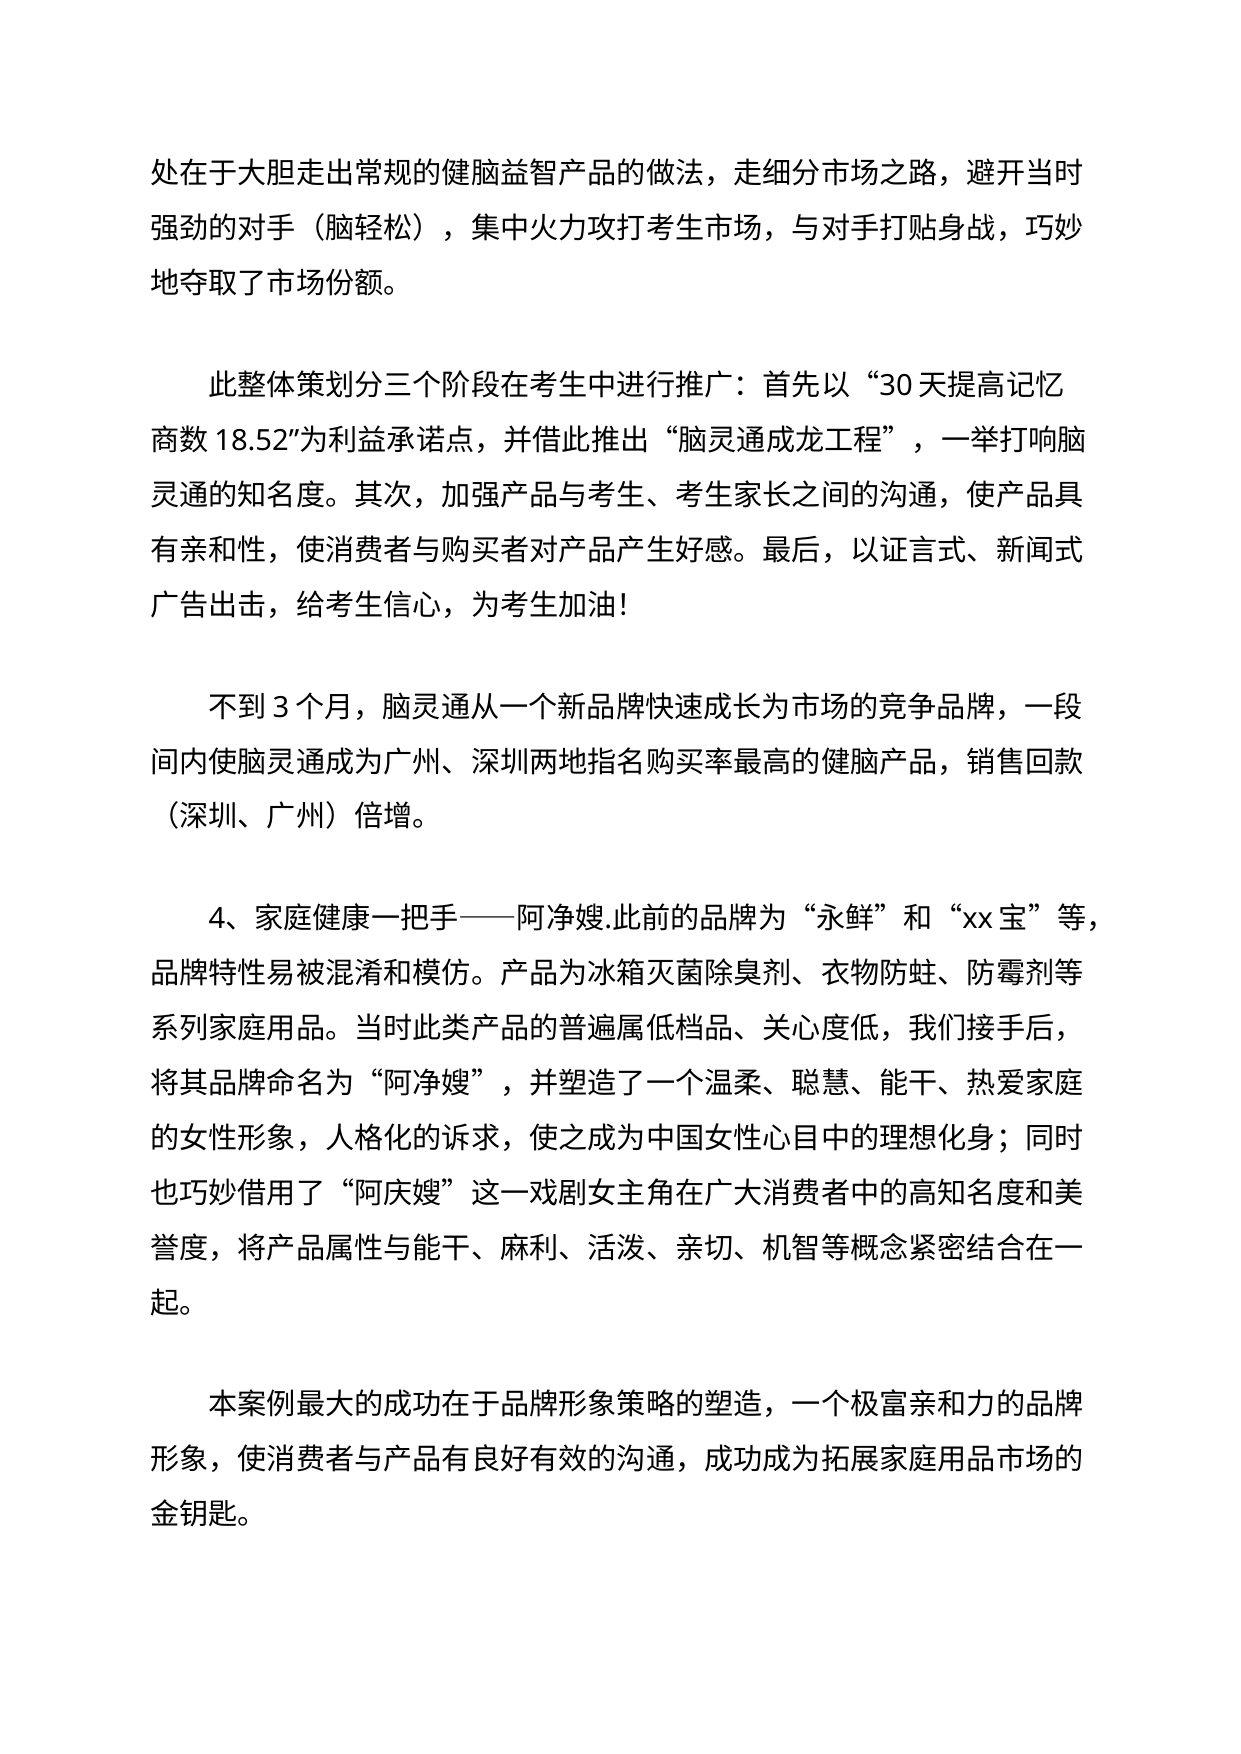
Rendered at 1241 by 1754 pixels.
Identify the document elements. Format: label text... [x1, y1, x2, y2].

text 此整体策划分三个阶段在考生中进行推广：首先以“30天提高记忆商数18.52”为利益承诺点，并借此推出“脑灵通成龙工程”，一举打响脑灵通的知名度。其次，加强产品与考生、考生家长之间的沟通，使产品具有亲和性，使消费者与购买者对产品产生好感。最后，以证言式、新闻式广告出击，给考生信心，为考生加油！ [150, 362, 1090, 624]
text 不到3个月，脑灵通从一个新品牌快速成长为市场的竞争品牌，一段间内使脑灵通成为广州、深圳两地指名购买率最高的健脑产品，销售回款（深圳、广州）倍增。 [150, 683, 1090, 835]
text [150, 150, 1090, 302]
text 4、家庭健康一把手——阿净嫂.此前的品牌为“永鲜”和“xx宝”等，品牌特性易被混淆和模仿。产品为冰箱灭菌除臭剂、衣物防蛀、防霉剂等系列家庭用品。当时此类产品的普遍属低档品、关心度低，我们接手后，将其品牌命名为“阿净嫂”，并塑造了一个温柔、聪慧、能干、热爱家庭的女性形象，人格化的诉求，使之成为中国女性心目中的理想化身；同时也巧妙借用了“阿庆嫂”这一戏剧女主角在广大消费者中的高知名度和美誉度，将产品属性与能干、麻利、活泼、亲切、机智等概念紧密结合在一起。 [150, 895, 1090, 1321]
text 本案例最大的成功在于品牌形象策略的塑造，一个极富亲和力的品牌形象，使消费者与产品有良好有效的沟通，成功成为拓展家庭用品市场的金钥匙。 [150, 1381, 1090, 1533]
